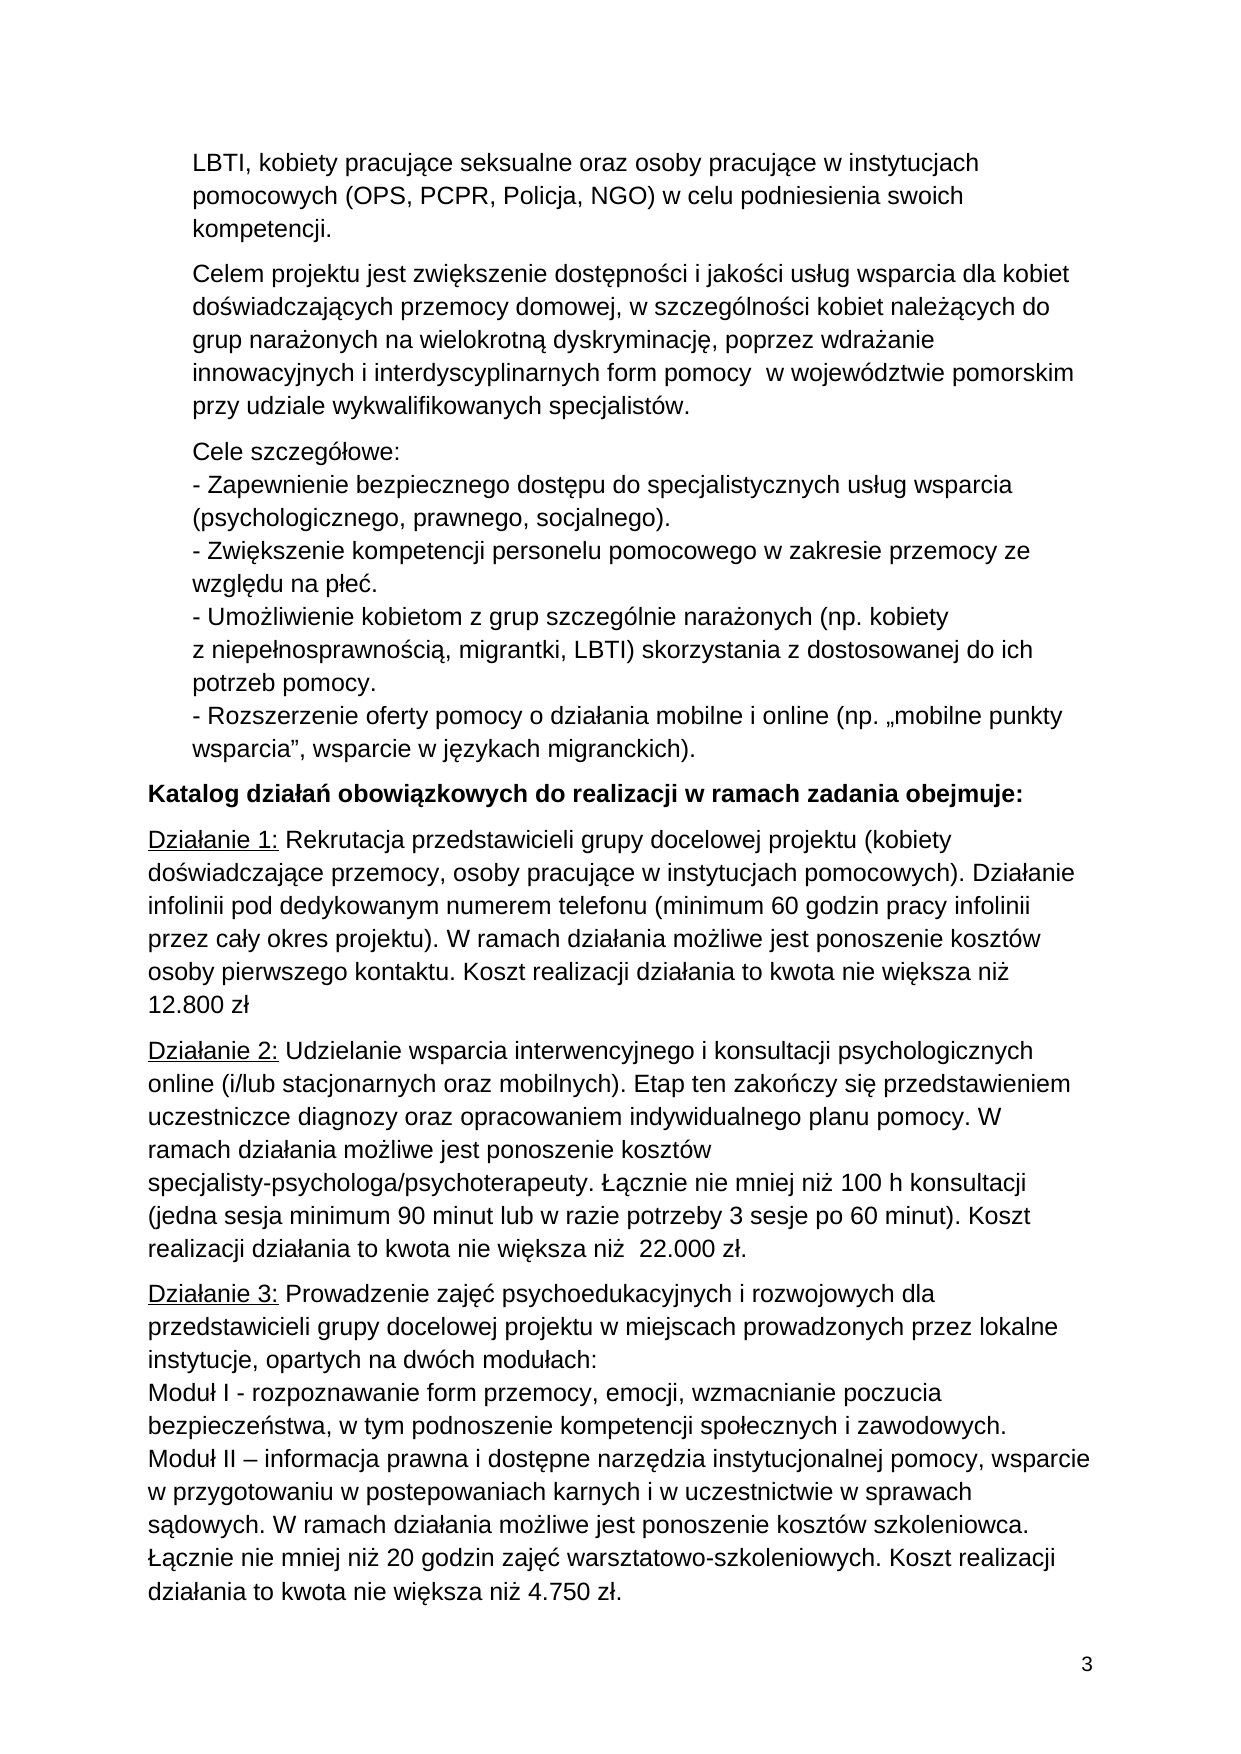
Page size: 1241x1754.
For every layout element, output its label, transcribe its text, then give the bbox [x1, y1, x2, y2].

text Katalog działań obowiązkowych do realizacji w ramach zadania obejmuje: [148, 779, 1093, 808]
text Moduł II – informacja prawna i dostępne narzędzia instytucjonalnej pomocy, wsparcie w przygotowaniu w postepowaniach karnych i w uczestnictwie w sprawach sądowych. W ramach działania możliwe jest ponoszenie kosztów szkoleniowca. [148, 1444, 1093, 1539]
text Działanie 3: Prowadzenie zajęć psychoedukacyjnych i rozwojowych dla przedstawicieli grupy docelowej projektu w miejscach prowadzonych przez lokalne instytucje, opartych na dwóch modułach: [148, 1279, 1093, 1374]
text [192, 148, 1093, 242]
text Działanie 1: Rekrutacja przedstawicieli grupy docelowej projektu (kobiety doświadczające przemocy, osoby pracujące w instytucjach pomocowych). Działanie infolinii pod dedykowanym numerem telefonu (minimum 60 godzin pracy infolinii przez cały okres projektu). W ramach działania możliwe jest ponoszenie kosztów osoby pierwszego kontaktu. Koszt realizacji działania to kwota nie większa niż 12.800 zł [148, 825, 1093, 1019]
text Działanie 2: Udzielanie wsparcia interwencyjnego i konsultacji psychologicznych online (i/lub stacjonarnych oraz mobilnych). Etap ten zakończy się przedstawieniem uczestniczce diagnozy oraz opracowaniem indywidualnego planu pomocy. W ramach działania możliwe jest ponoszenie kosztów specjalisty-psychologa/psychoterapeuty. Łącznie nie mniej niż 100 h konsultacji (jedna sesja minimum 90 minut lub w razie potrzeby 3 sesje po 60 minut). Koszt realizacji działania to kwota nie większa niż 22.000 zł. [148, 1036, 1093, 1262]
text Łącznie nie mniej niż 20 godzin zajęć warsztatowo-szkoleniowych. Koszt realizacji działania to kwota nie większa niż 4.750 zł. [148, 1543, 1093, 1605]
text Cele szczegółowe: - Zapewnienie bezpiecznego dostępu do specjalistycznych usług wsparcia (psychologicznego, prawnego, socjalnego). - Zwiększenie kompetencji personelu pomocowego w zakresie przemocy ze względu na płeć. - Umożliwienie kobietom z grup szczególnie narażonych (np. kobiety z niepełnosprawnością, migrantki, LBTI) skorzystania z dostosowanej do ich potrzeb pomocy. - Rozszerzenie oferty pomocy o działania mobilne i online (np. „mobilne punkty wsparcia”, wsparcie w językach migranckich). [192, 437, 1093, 763]
text Celem projektu jest zwiększenie dostępności i jakości usług wsparcia dla kobiet doświadczających przemocy domowej, w szczególności kobiet należących do grup narażonych na wielokrotną dyskryminację, poprzez wdrażanie innowacyjnych i interdyscyplinarnych form pomocy w województwie pomorskim przy udziale wykwalifikowanych specjalistów. [192, 259, 1093, 420]
text Moduł I - rozpoznawanie form przemocy, emocji, wzmacnianie poczucia bezpieczeństwa, w tym podnoszenie kompetencji społecznych i zawodowych. [148, 1378, 1093, 1440]
